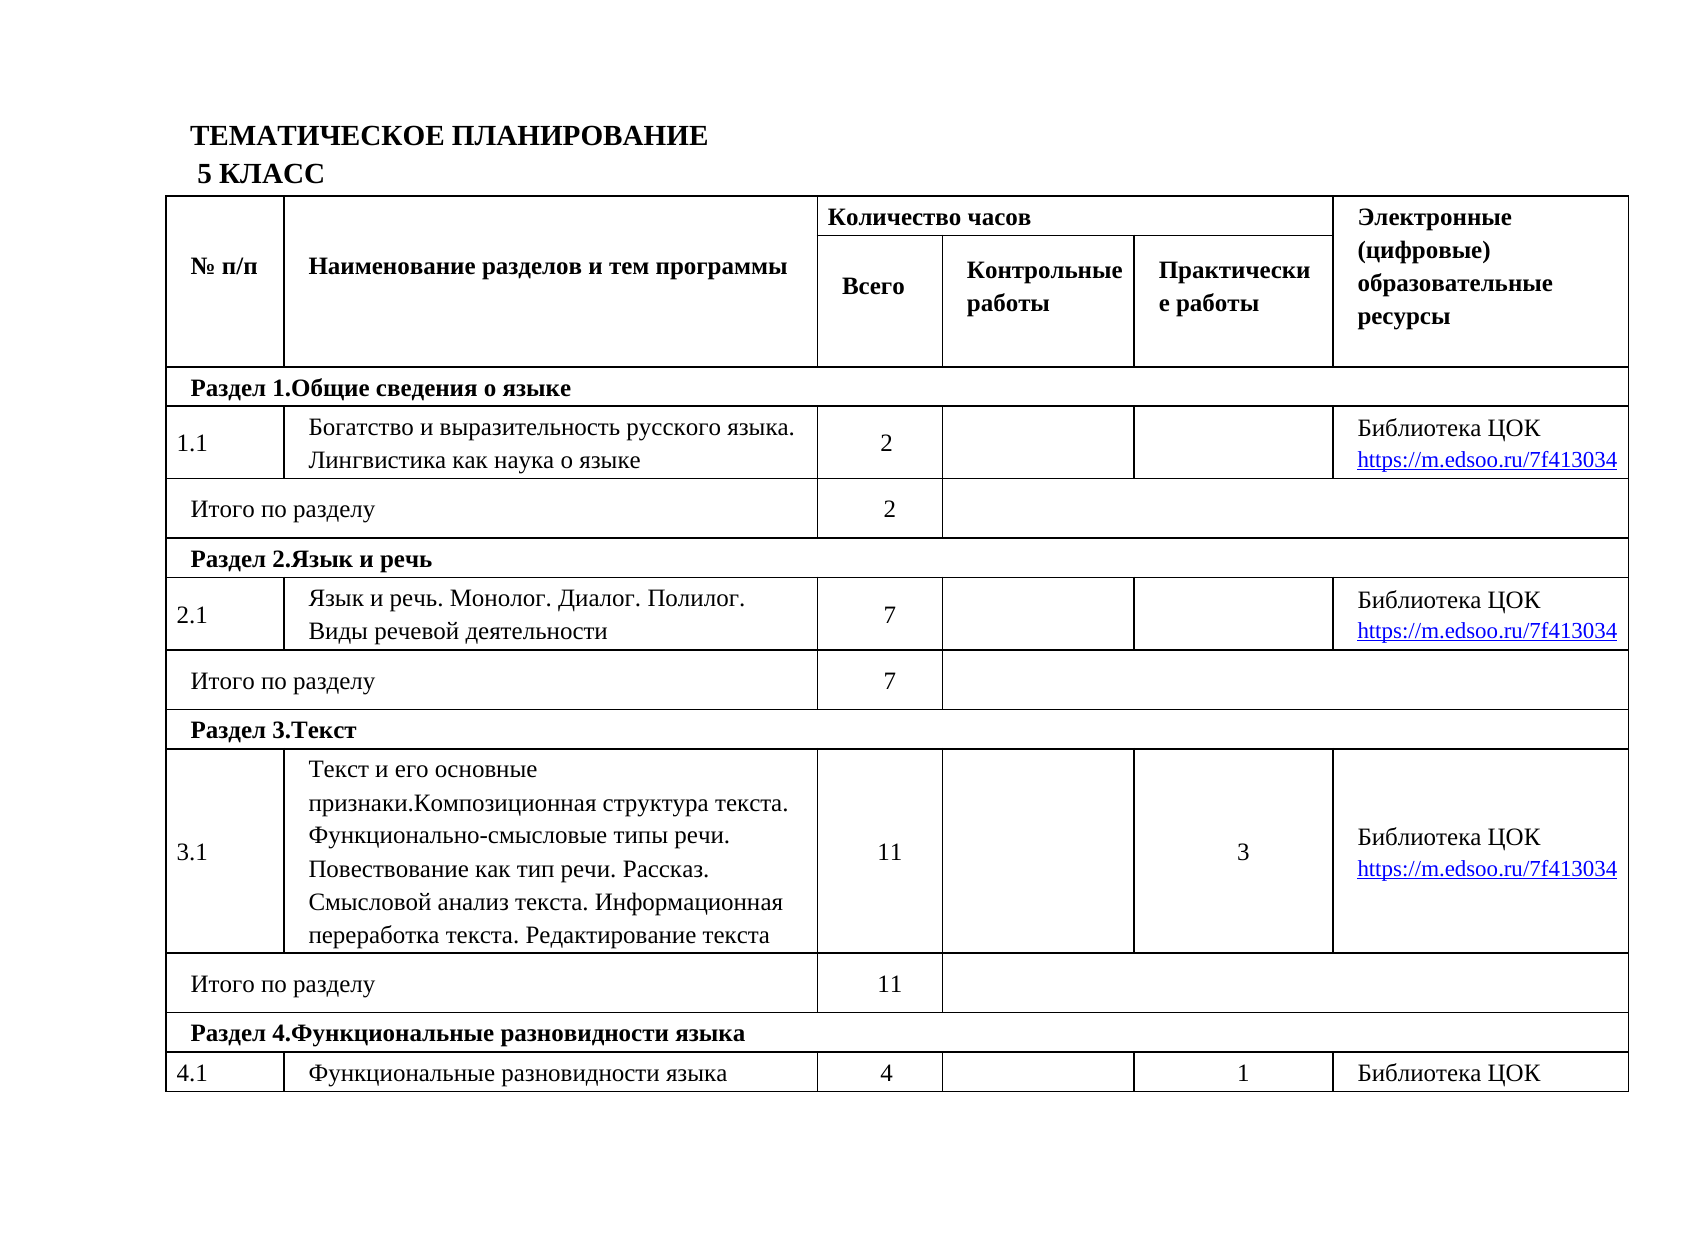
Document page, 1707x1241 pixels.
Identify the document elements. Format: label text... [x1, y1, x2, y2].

table_cell 2 [818, 479, 942, 537]
table_cell Практические работы [1135, 236, 1332, 366]
table_header Электронные (цифровые) образовательные ресурсы [1334, 197, 1628, 366]
table_cell 3 [1135, 750, 1332, 952]
table_cell 1 [1135, 1053, 1332, 1091]
table_cell Итого по разделу [167, 651, 817, 708]
table_cell 4 [818, 1053, 942, 1091]
table_cell [943, 578, 1133, 649]
table_cell Текст и его основные признаки.Композиционная структура текста. Функционально-смысловые типы речи. Повествование как тип речи. Рассказ. Смысловой анализ текста. Информационная переработка текста. Редактирование текста [285, 750, 817, 952]
table_cell Библиотека ЦОК https://m.edsoo.ru/7f413034 [1334, 750, 1628, 952]
table_header № п/п [167, 197, 283, 366]
table_cell Раздел 2.Язык и речь [167, 539, 1628, 577]
text ТЕМАТИЧЕСКОЕ ПЛАНИРОВАНИЕ [190, 118, 1618, 152]
table_cell [943, 479, 1628, 537]
table_cell Раздел 1.Общие сведения о языке [167, 368, 1628, 405]
table_header Наименование разделов и тем программы [285, 197, 817, 366]
table_cell [943, 651, 1628, 708]
table_cell [943, 1053, 1133, 1091]
table_cell 11 [818, 750, 942, 952]
table_cell Итого по разделу [167, 479, 817, 537]
table_cell [943, 954, 1628, 1012]
table_cell Богатство и выразительность русского языка. Лингвистика как наука о языке [285, 407, 817, 478]
table_cell [1135, 407, 1332, 478]
table_cell Раздел 4.Функциональные разновидности языка [167, 1013, 1628, 1051]
table_cell 4.1 [167, 1053, 283, 1091]
text 5 КЛАСС [190, 157, 1618, 190]
table_cell 11 [818, 954, 942, 1012]
table_header Количество часов [818, 197, 1332, 234]
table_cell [1334, 1053, 1628, 1091]
table_cell 2 [818, 407, 942, 478]
table_cell Контрольные работы [943, 236, 1133, 366]
table_cell Язык и речь. Монолог. Диалог. Полилог. Виды речевой деятельности [285, 578, 817, 649]
table_cell [943, 750, 1133, 952]
table_cell 7 [818, 578, 942, 649]
table_cell 3.1 [167, 750, 283, 952]
table_cell Раздел 3.Текст [167, 710, 1628, 748]
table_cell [285, 1053, 817, 1091]
table_cell Библиотека ЦОК https://m.edsoo.ru/7f413034 [1334, 407, 1628, 478]
table_cell Библиотека ЦОК https://m.edsoo.ru/7f413034 [1334, 578, 1628, 649]
table_cell [943, 407, 1133, 478]
table_cell 1.1 [167, 407, 283, 478]
table_cell [1135, 578, 1332, 649]
table_cell Всего [818, 236, 942, 366]
table_cell 2.1 [167, 578, 283, 649]
table_cell Итого по разделу [167, 954, 817, 1012]
table_cell 7 [818, 651, 942, 708]
